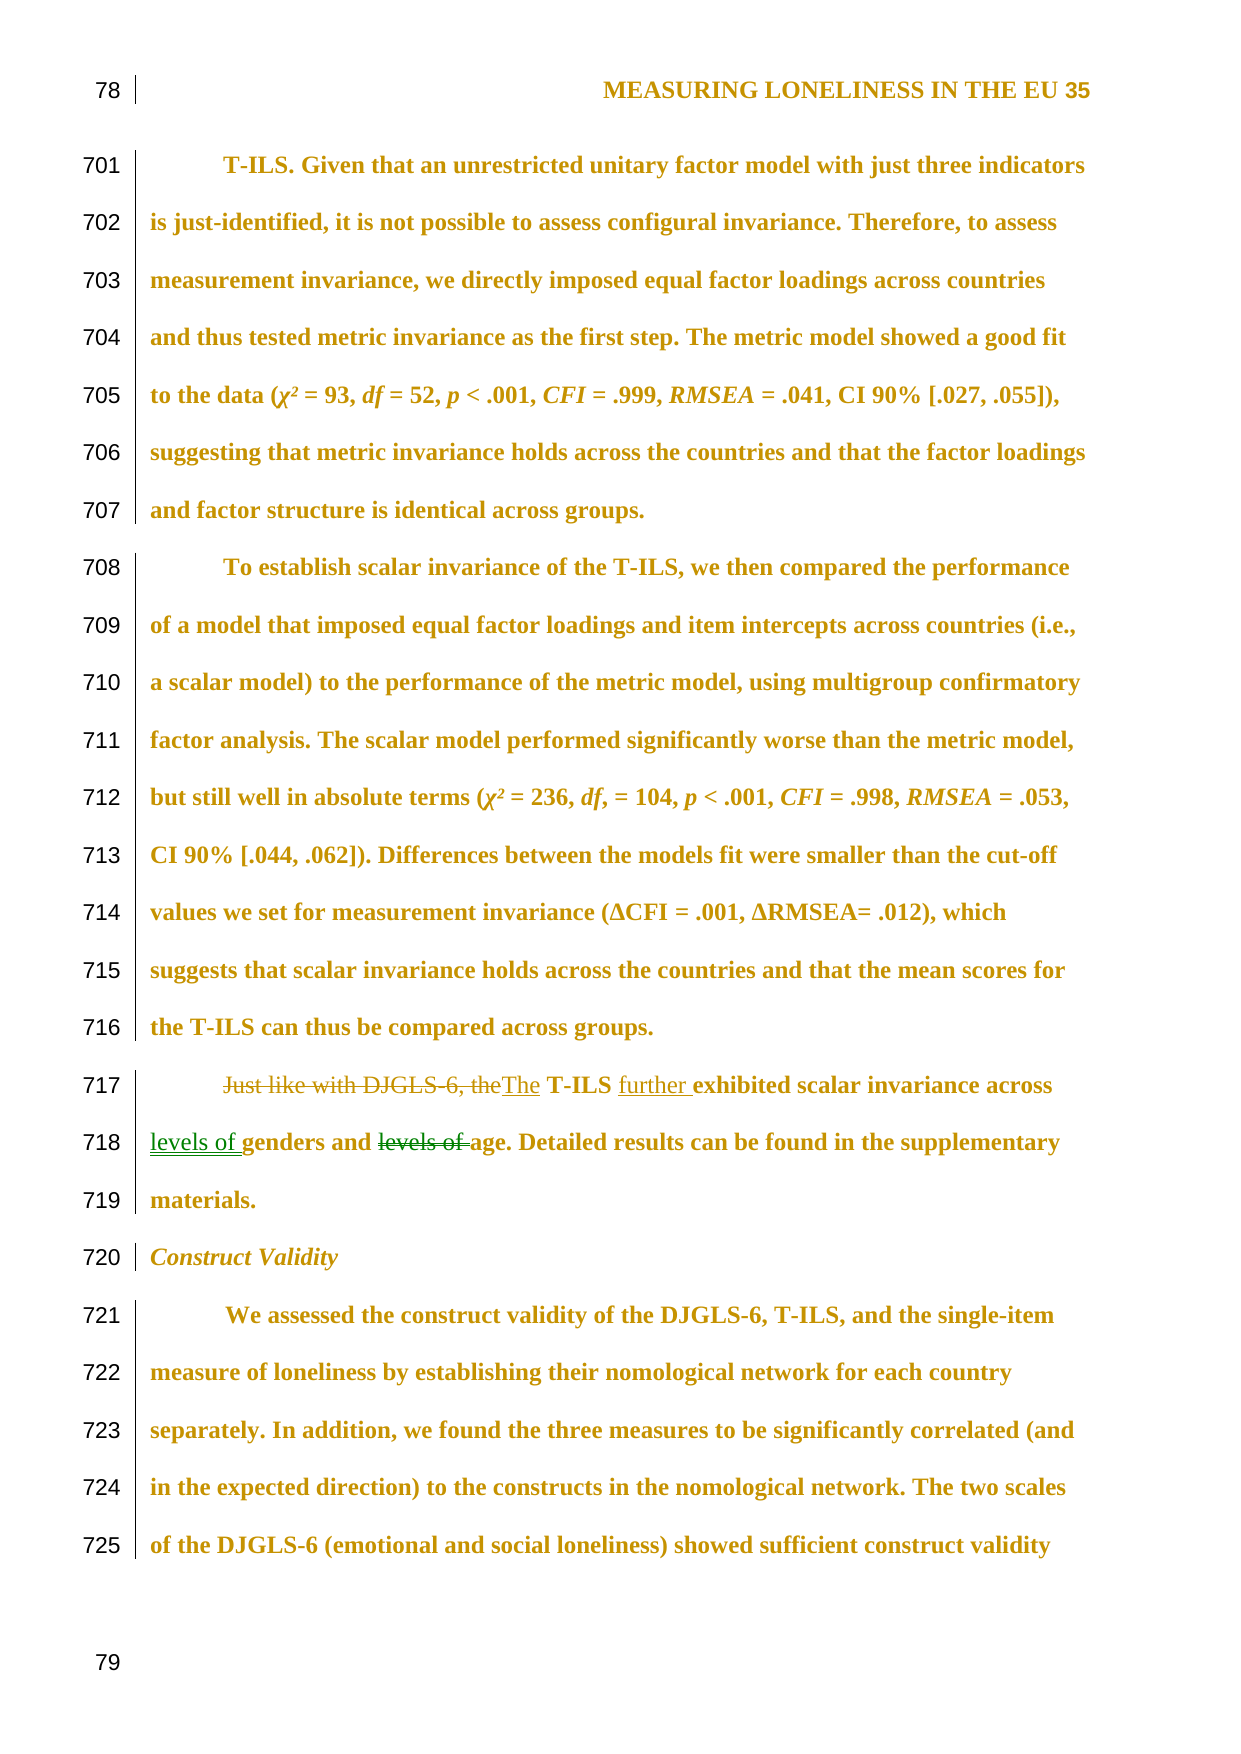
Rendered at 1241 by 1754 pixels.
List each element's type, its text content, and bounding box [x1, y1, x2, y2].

text To establish scalar invariance of the T-ILS, we then compared the performance of a model that imposed equal factor loadings and item intercepts across countries (i.e., a scalar model) to the performance of the metric model, using multigroup confirmatory factor analysis. The scalar model performed significantly worse than the metric model, but still well in absolute terms (χ² = 236, df, = 104, p < .001, CFI = .998, RMSEA = .053, CI 90% [.044, .062]). Differences between the models fit were smaller than the cut-off values we set for measurement invariance (ΔCFI = .001, ΔRMSEA= .012), which suggests that scalar invariance holds across the countries and that the mean scores for the T-ILS can thus be compared across groups. [150, 552, 1090, 1041]
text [150, 1300, 1090, 1559]
text T-ILS exhibited scalar invariance across genders and age. Detailed results can be found in the supplementary materials. [150, 1070, 1090, 1214]
text T-ILS. Given that an unrestricted unitary factor model with just three indicators is just-identified, it is not possible to assess configural invariance. Therefore, to assess measurement invariance, we directly imposed equal factor loadings across countries and thus tested metric invariance as the first step. The metric model showed a good fit to the data (χ² = 93, df = 52, p < .001, CFI = .999, RMSEA = .041, CI 90% [.027, .055]), suggesting that metric invariance holds across the countries and that the factor loadings and factor structure is identical across groups. [150, 150, 1090, 524]
text Construct Validity [150, 1242, 1090, 1271]
